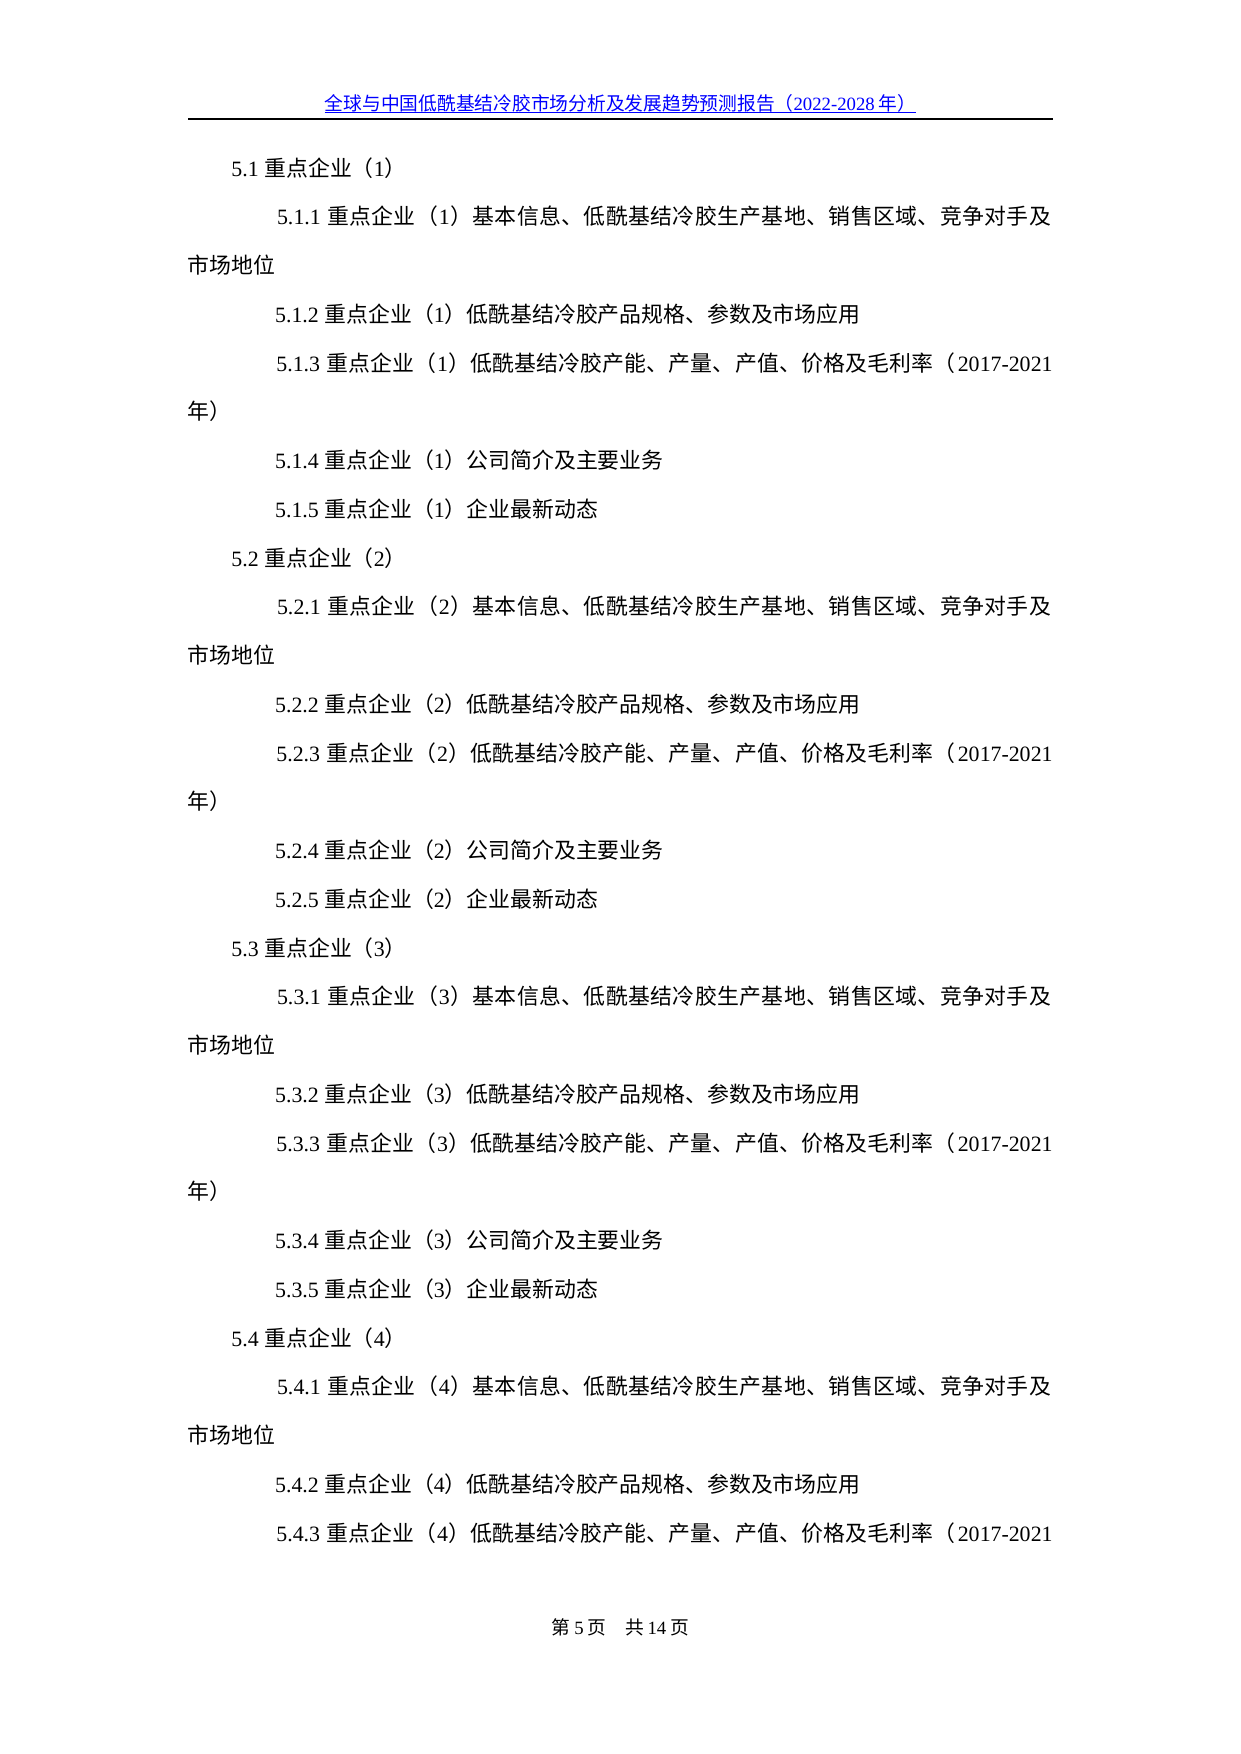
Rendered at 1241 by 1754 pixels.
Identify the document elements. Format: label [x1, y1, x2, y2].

text [187, 150, 1053, 1548]
